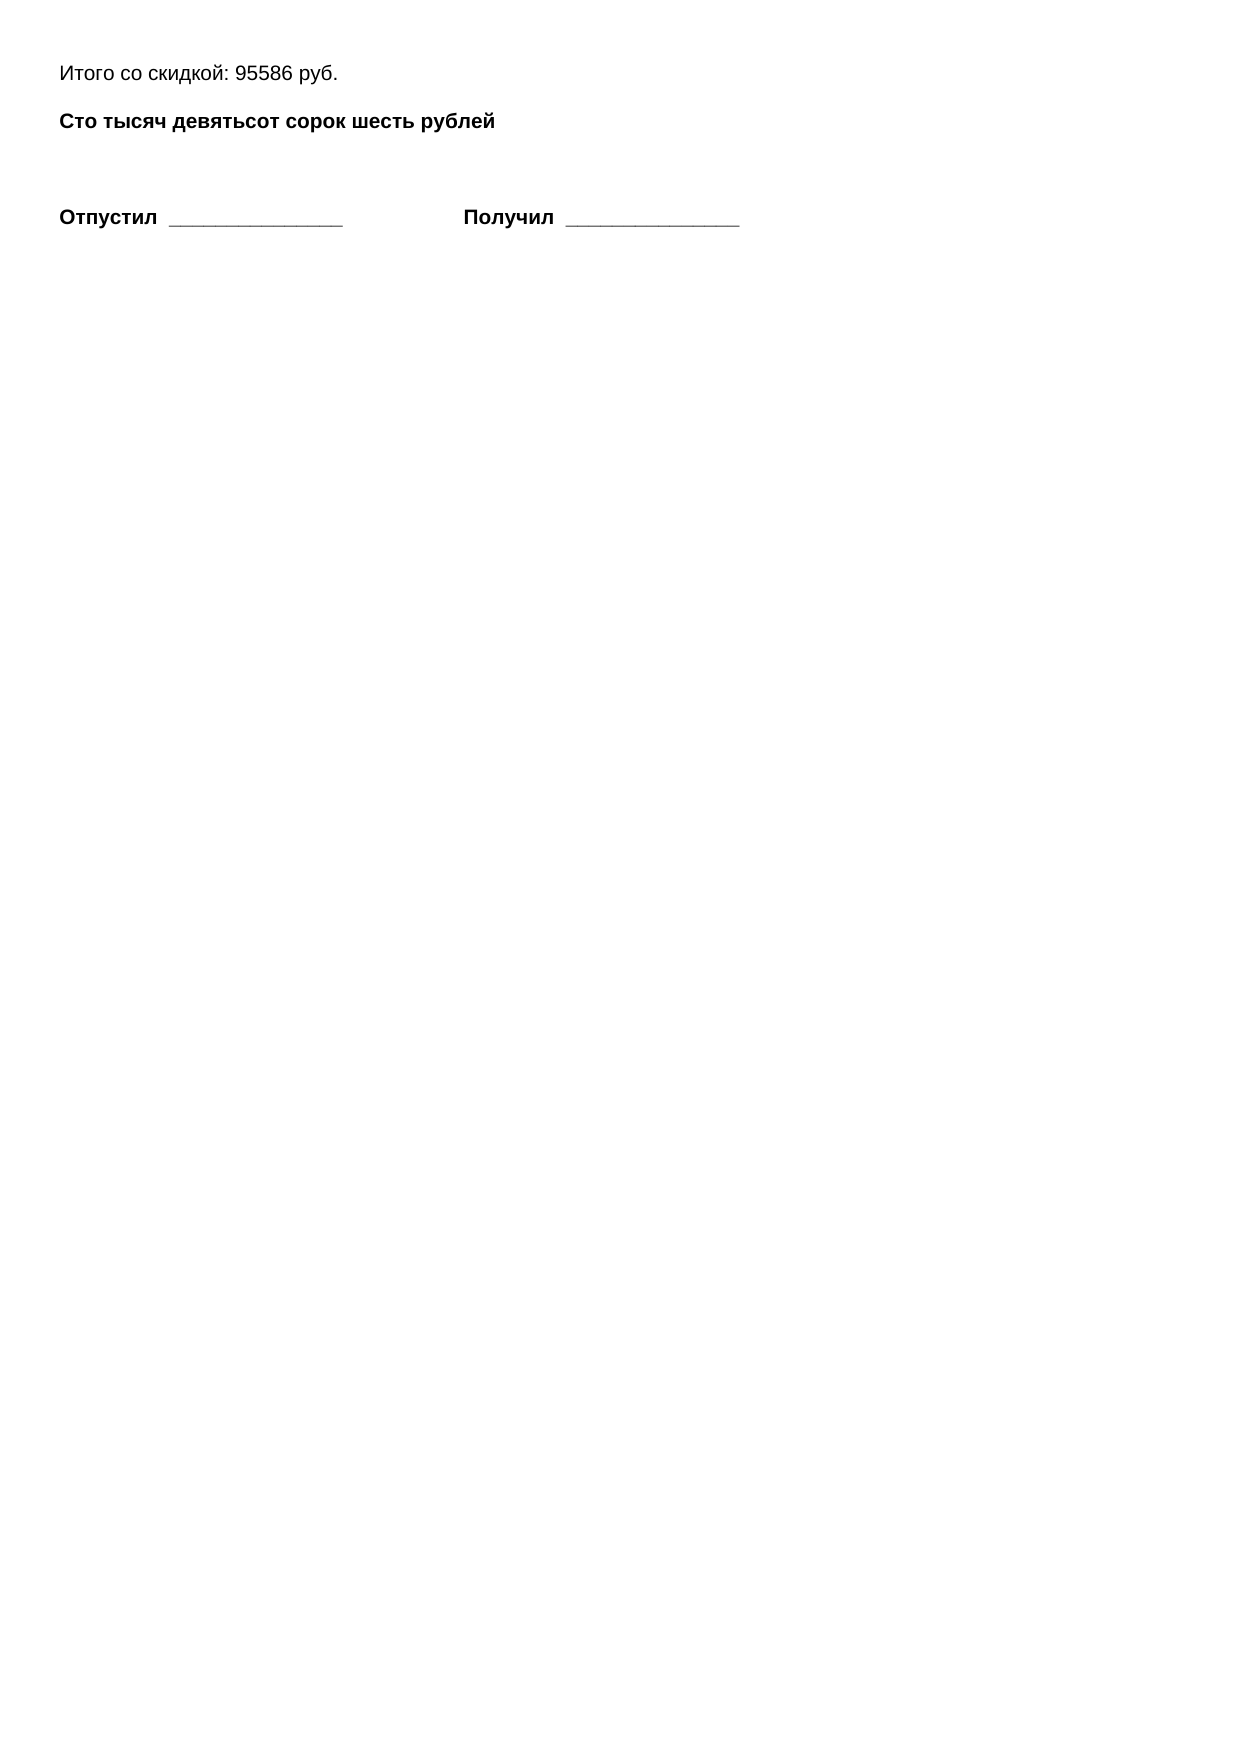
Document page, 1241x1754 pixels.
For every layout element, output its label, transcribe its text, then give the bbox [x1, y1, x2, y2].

text Отпустил _______________ Получил _______________ [59, 203, 1181, 230]
text Итого со скидкой: 95586 руб. [59, 59, 1181, 86]
text Сто тысяч девятьсот сорок шесть рублей [59, 107, 1181, 134]
